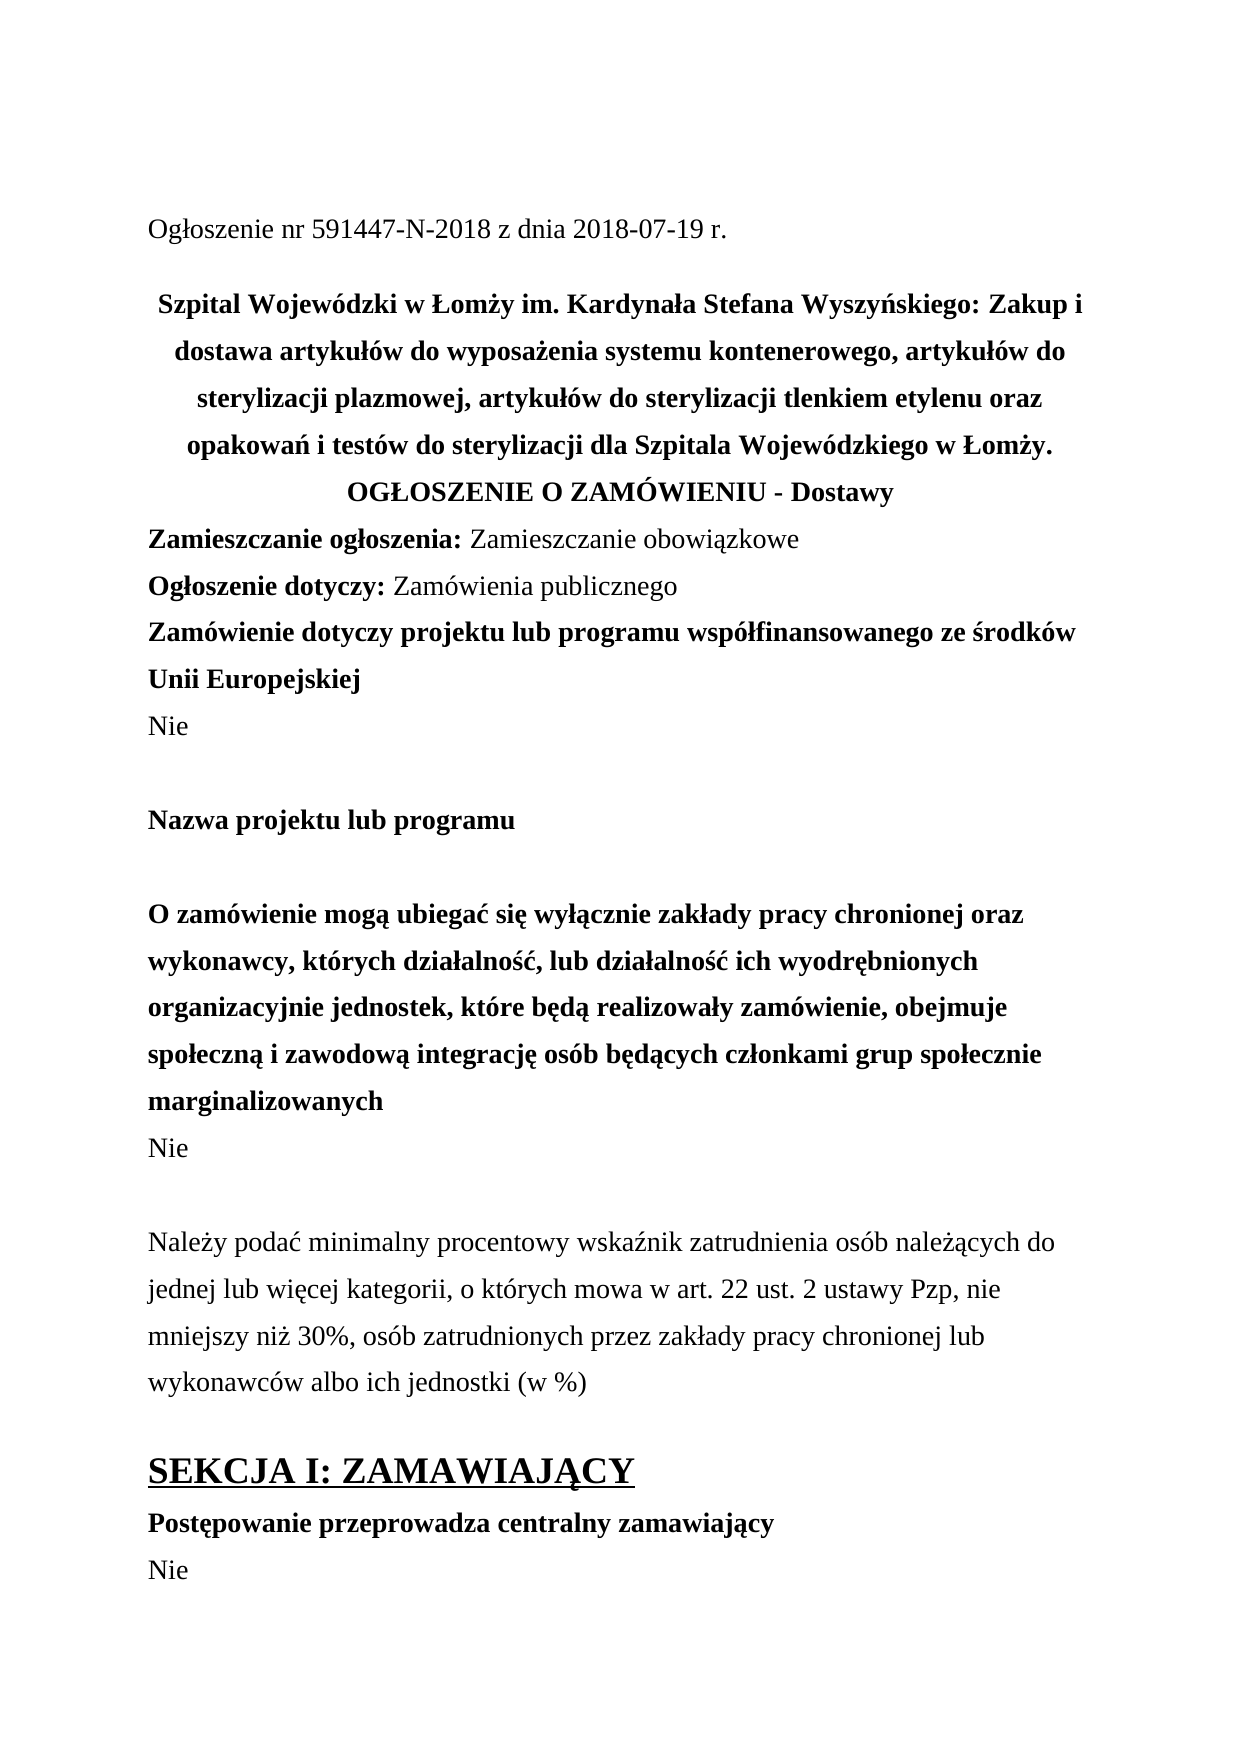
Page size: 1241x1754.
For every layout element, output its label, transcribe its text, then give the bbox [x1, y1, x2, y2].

text O zamówienie mogą ubiegać się wyłącznie zakłady pracy chronionej oraz wykonawcy, których działalność, lub działalność ich wyodrębnionych organizacyjnie jednostek, które będą realizowały zamówienie, obejmuje społeczną i zawodową integrację osób będących członkami grup społecznie marginalizowanych [148, 882, 1093, 1117]
text Nie [148, 695, 1093, 742]
text Nazwa projektu lub programu [148, 742, 1093, 882]
text Postępowanie przeprowadza centralny zamawiający [148, 1492, 1093, 1538]
text SEKCJA I: ZAMAWIAJĄCY [148, 1445, 1093, 1492]
text Szpital Wojewódzki w Łomży im. Kardynała Stefana Wyszyńskiego: Zakup i dostawa artykułów do wyposażenia systemu kontenerowego, artykułów do sterylizacji plazmowej, artykułów do sterylizacji tlenkiem etylenu oraz opakowań i testów do sterylizacji dla Szpitala Wojewódzkiego w Łomży. OGŁOSZENIE O ZAMÓWIENIU - Dostawy [148, 273, 1093, 507]
text Ogłoszenie dotyczy: Zamówienia publicznego [148, 554, 1093, 601]
text Należy podać minimalny procentowy wskaźnik zatrudnienia osób należących do jednej lub więcej kategorii, o których mowa w art. 22 ust. 2 ustawy Pzp, nie mniejszy niż 30%, osób zatrudnionych przez zakłady pracy chronionej lub wykonawców albo ich jednostki (w %) [148, 1163, 1093, 1445]
text Zamieszczanie ogłoszenia: Zamieszczanie obowiązkowe [148, 507, 1093, 554]
text Nie [148, 1117, 1093, 1163]
text Nie [148, 1538, 1093, 1585]
text Ogłoszenie nr 591447-N-2018 z dnia 2018-07-19 r. [148, 148, 1093, 273]
text Zamówienie dotyczy projektu lub programu współfinansowanego ze środków Unii Europejskiej [148, 601, 1093, 695]
